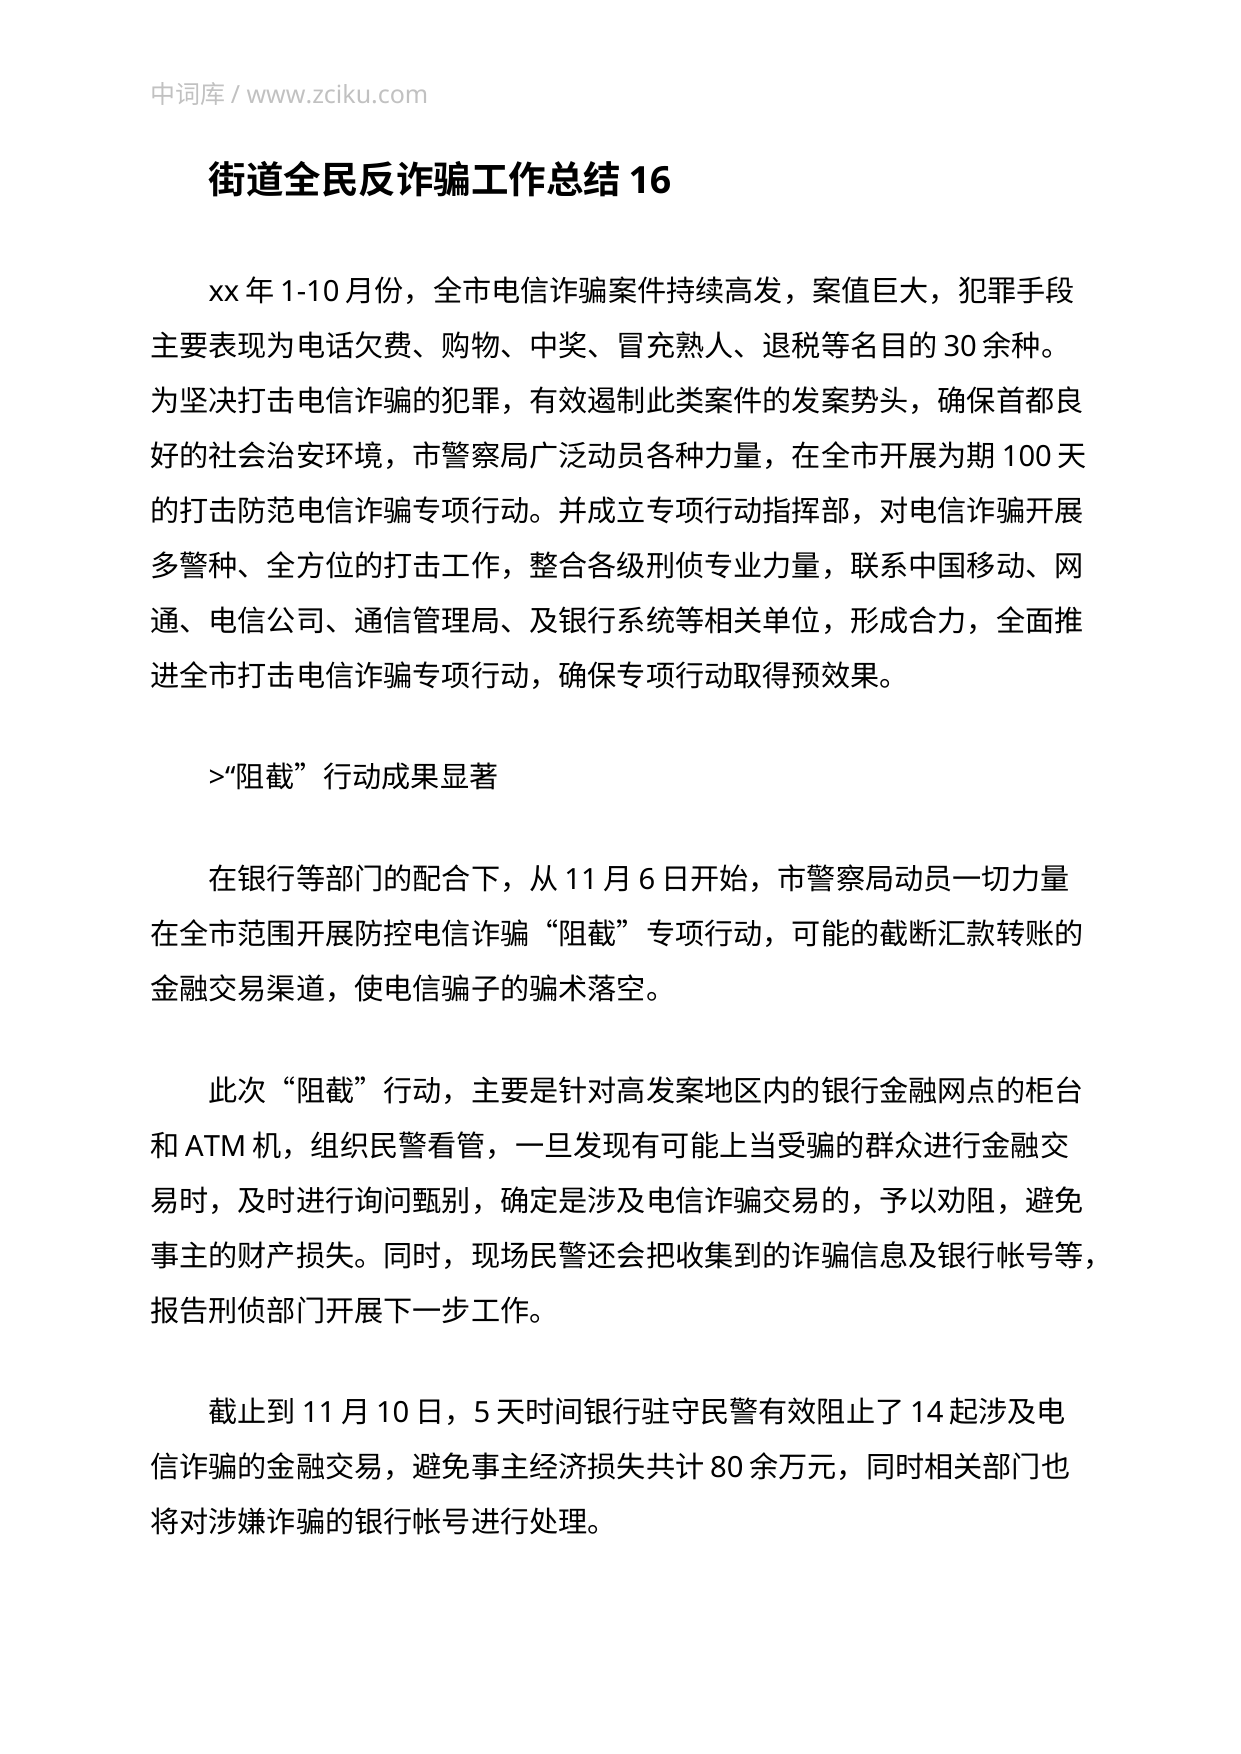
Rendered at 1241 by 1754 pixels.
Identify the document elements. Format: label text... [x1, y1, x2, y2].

text 此次“阻截”行动，主要是针对高发案地区内的银行金融网点的柜台和ATM机，组织民警看管，一旦发现有可能上当受骗的群众进行金融交易时，及时进行询问甄别，确定是涉及电信诈骗交易的，予以劝阻，避免事主的财产损失。同时，现场民警还会把收集到的诈骗信息及银行帐号等，报告刑侦部门开展下一步工作。 [150, 1068, 1090, 1329]
text 截止到11月10日，5天时间银行驻守民警有效阻止了14起涉及电信诈骗的金融交易，避免事主经济损失共计80余万元，同时相关部门也将对涉嫌诈骗的银行帐号进行处理。 [150, 1389, 1090, 1541]
text >“阻截”行动成果显著 [150, 754, 1090, 796]
text 街道全民反诈骗工作总结16 [150, 150, 1090, 204]
text xx年1-10月份，全市电信诈骗案件持续高发，案值巨大，犯罪手段主要表现为电话欠费、购物、中奖、冒充熟人、退税等名目的30余种。为坚决打击电信诈骗的犯罪，有效遏制此类案件的发案势头，确保首都良好的社会治安环境，市警察局广泛动员各种力量，在全市开展为期100天的打击防范电信诈骗专项行动。并成立专项行动指挥部，对电信诈骗开展多警种、全方位的打击工作，整合各级刑侦专业力量，联系中国移动、网通、电信公司、通信管理局、及银行系统等相关单位，形成合力，全面推进全市打击电信诈骗专项行动，确保专项行动取得预效果。 [150, 268, 1090, 694]
text 在银行等部门的配合下，从11月6日开始，市警察局动员一切力量在全市范围开展防控电信诈骗“阻截”专项行动，可能的截断汇款转账的金融交易渠道，使电信骗子的骗术落空。 [150, 856, 1090, 1008]
